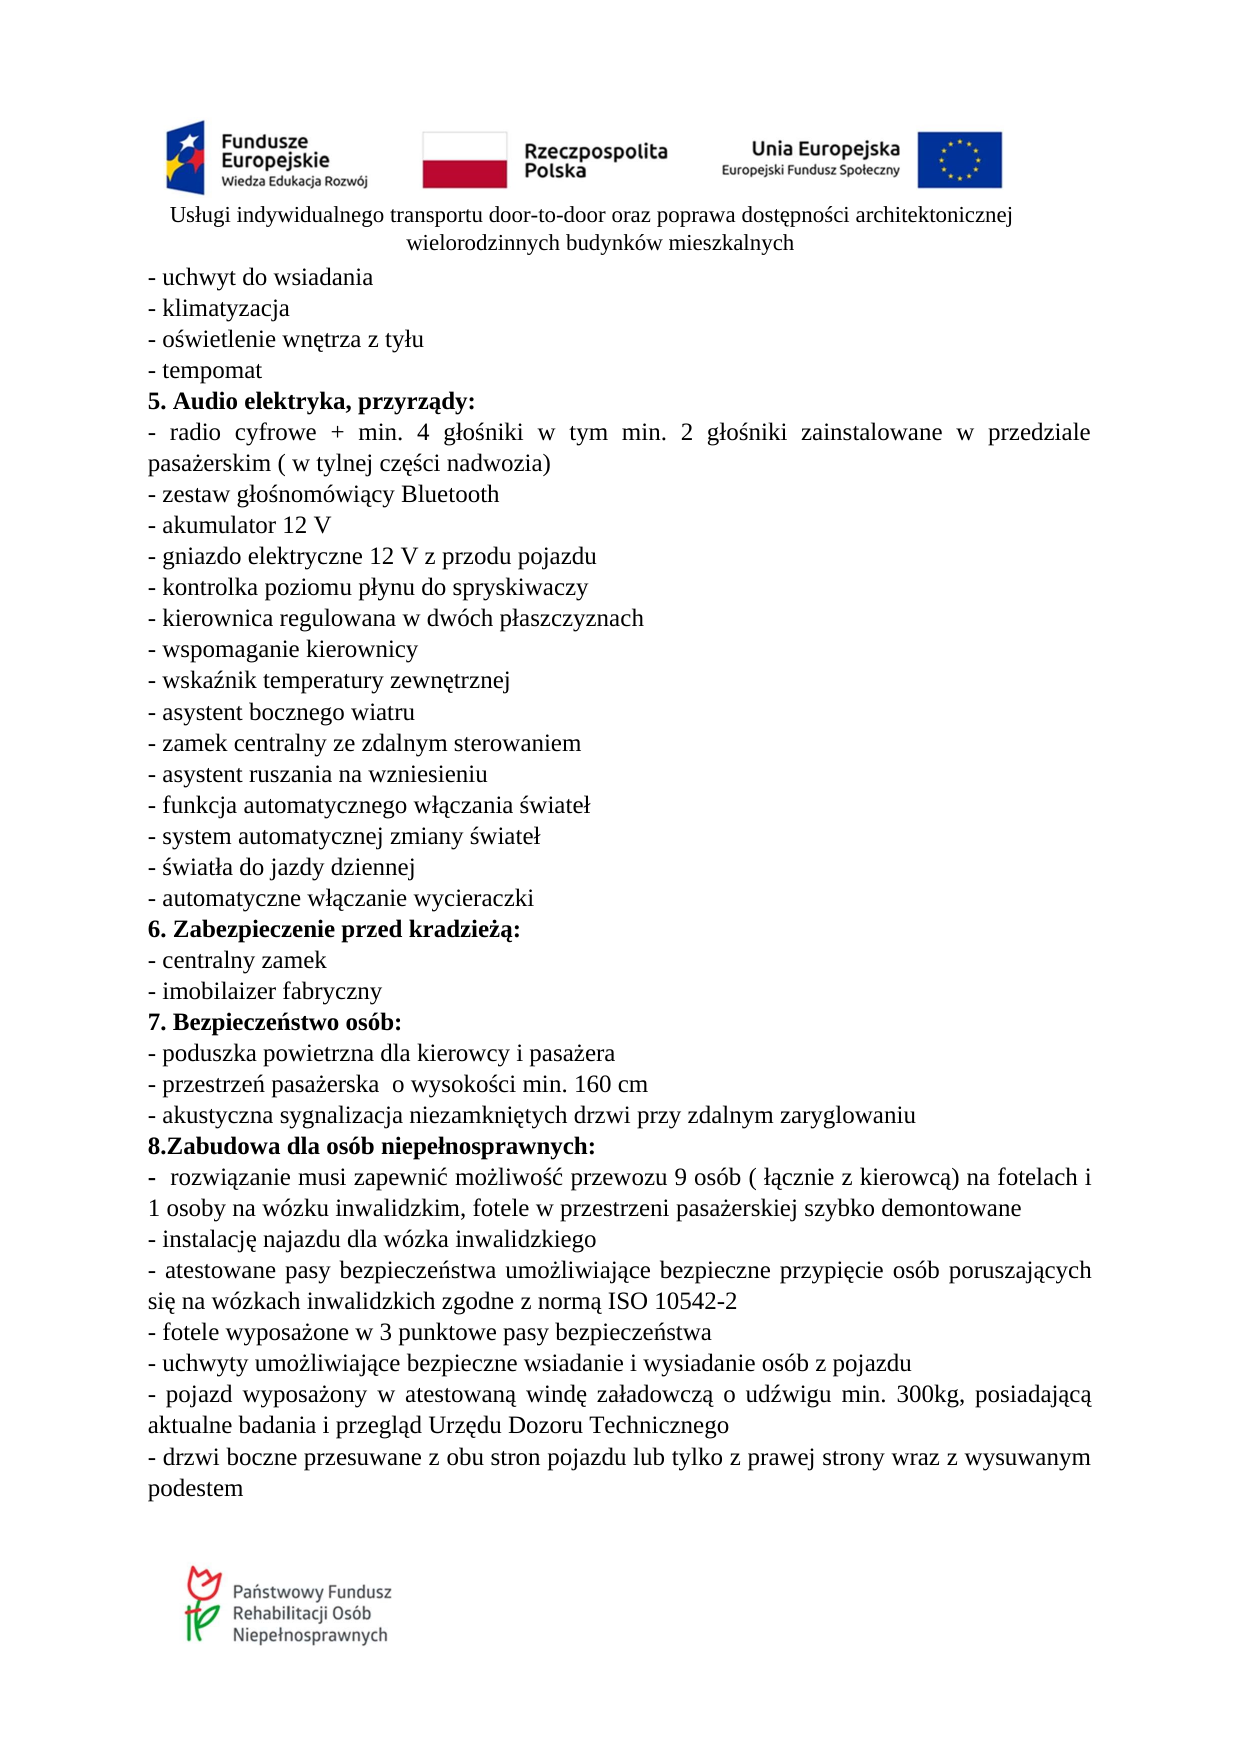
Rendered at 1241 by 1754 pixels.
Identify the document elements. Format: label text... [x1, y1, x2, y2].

text - instalację najazdu dla wózka inwalidzkiego [148, 1224, 1093, 1253]
text - asystent ruszania na wzniesieniu [148, 759, 1093, 787]
text - drzwi boczne przesuwane z obu stron pojazdu lub tylko z prawej strony wraz z wysuwanym podestem [148, 1442, 1093, 1501]
text - klimatyzacja [148, 293, 1093, 322]
text - akustyczna sygnalizacja niezamkniętych drzwi przy zdalnym zaryglowaniu [148, 1100, 1093, 1129]
text - automatyczne włączanie wycieraczki [148, 883, 1093, 912]
text 5. Audio elektryka, przyrządy: [148, 386, 1093, 415]
picture [147, 101, 1021, 214]
text 6. Zabezpieczenie przed kradzieżą: [148, 914, 1093, 943]
text - asystent bocznego wiatru [148, 697, 1093, 725]
text - kontrolka poziomu płynu do spryskiwaczy [148, 572, 1093, 601]
text - wspomaganie kierownicy [148, 634, 1093, 663]
text - uchwyty umożliwiające bezpieczne wsiadanie i wysiadanie osób z pojazdu [148, 1348, 1093, 1377]
text - zestaw głośnomówiący Bluetooth [148, 479, 1093, 508]
text - gniazdo elektryczne 12 V z przodu pojazdu [148, 541, 1093, 570]
text - pojazd wyposażony w atestowaną windę załadowczą o udźwigu min. 300kg, posiadającą aktualne badania i przegląd Urzędu Dozoru Technicznego [148, 1379, 1093, 1439]
text - uchwyt do wsiadania [148, 148, 1093, 291]
text - centralny zamek [148, 945, 1093, 974]
text - przestrzeń pasażerska o wysokości min. 160 cm [148, 1069, 1093, 1098]
text - rozwiązanie musi zapewnić możliwość przewozu 9 osób ( łącznie z kierowcą) na fotelach i 1 osoby na wózku inwalidzkim, fotele w przestrzeni pasażerskiej szybko demontowane [148, 1162, 1093, 1222]
text - tempomat [148, 355, 1093, 384]
text - akumulator 12 V [148, 510, 1093, 539]
text - światła do jazdy dziennej [148, 852, 1093, 881]
text - imobilaizer fabryczny [148, 976, 1093, 1005]
text - funkcja automatycznego włączania świateł [148, 790, 1093, 818]
text - atestowane pasy bezpieczeństwa umożliwiające bezpieczne przypięcie osób poruszających się na wózkach inwalidzkich zgodne z normą ISO 10542-2 [148, 1255, 1093, 1315]
text - poduszka powietrzna dla kierowcy i pasażera [148, 1038, 1093, 1067]
text - oświetlenie wnętrza z tyłu [148, 324, 1093, 353]
text - system automatycznej zmiany świateł [148, 821, 1093, 849]
picture [147, 1530, 429, 1681]
text - kierownica regulowana w dwóch płaszczyznach [148, 603, 1093, 632]
text - radio cyfrowe + min. 4 głośniki w tym min. 2 głośniki zainstalowane w przedziale pasażerskim ( w tylnej części nadwozia) [148, 417, 1093, 477]
text - fotele wyposażone w 3 punktowe pasy bezpieczeństwa [148, 1317, 1093, 1346]
text 7. Bezpieczeństwo osób: [148, 1007, 1093, 1036]
text 8.Zabudowa dla osób niepełnosprawnych: [148, 1131, 1093, 1160]
text - wskaźnik temperatury zewnętrznej [148, 666, 1093, 694]
text - zamek centralny ze zdalnym sterowaniem [148, 728, 1093, 756]
